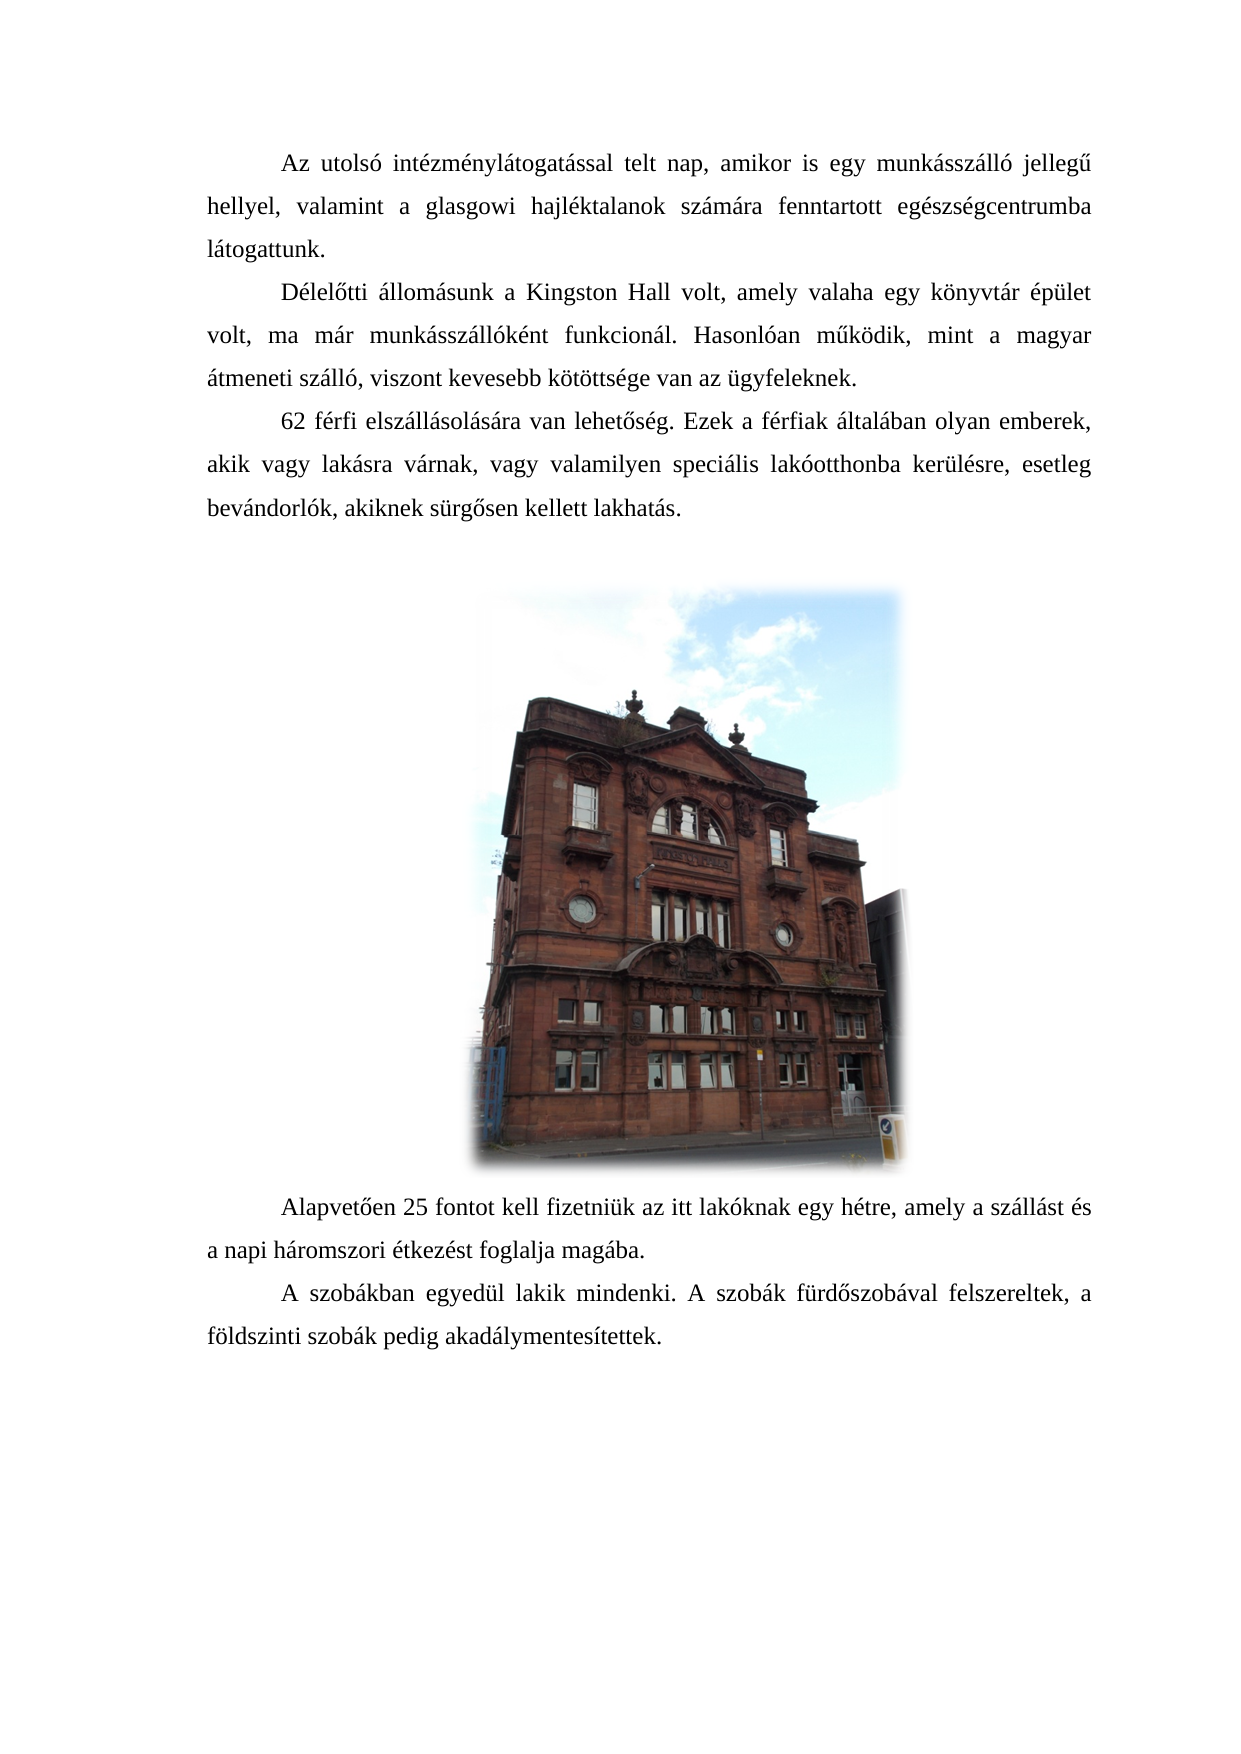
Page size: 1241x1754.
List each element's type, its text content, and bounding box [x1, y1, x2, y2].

picture [459, 577, 914, 1178]
text 62 férfi elszállásolására van lehetőség. Ezek a férfiak általában olyan emberek, akik vagy lakásra várnak, vagy valamilyen speciális lakóotthonba kerülésre, esetleg bevándorlók, akiknek sürgősen kellett lakhatás. [207, 406, 1092, 521]
text Alapvetően 25 fontot kell fizetniük az itt lakóknak egy hétre, amely a szállást és a napi háromszori étkezést foglalja magába. [207, 1192, 1092, 1264]
text A szobákban egyedül lakik mindenki. A szobák fürdőszobával felszereltek, a földszinti szobák pedig akadálymentesítettek. [207, 1278, 1092, 1350]
text Az utolsó intézménylátogatással telt nap, amikor is egy munkásszálló jellegű hellyel, valamint a glasgowi hajléktalanok számára fenntartott egészségcentrumba látogattunk. [207, 148, 1092, 263]
text Délelőtti állomásunk a Kingston Hall volt, amely valaha egy könyvtár épület volt, ma már munkásszállóként funkcionál. Hasonlóan működik, mint a magyar átmeneti szálló, viszont kevesebb kötöttsége van az ügyfeleknek. [207, 277, 1092, 392]
